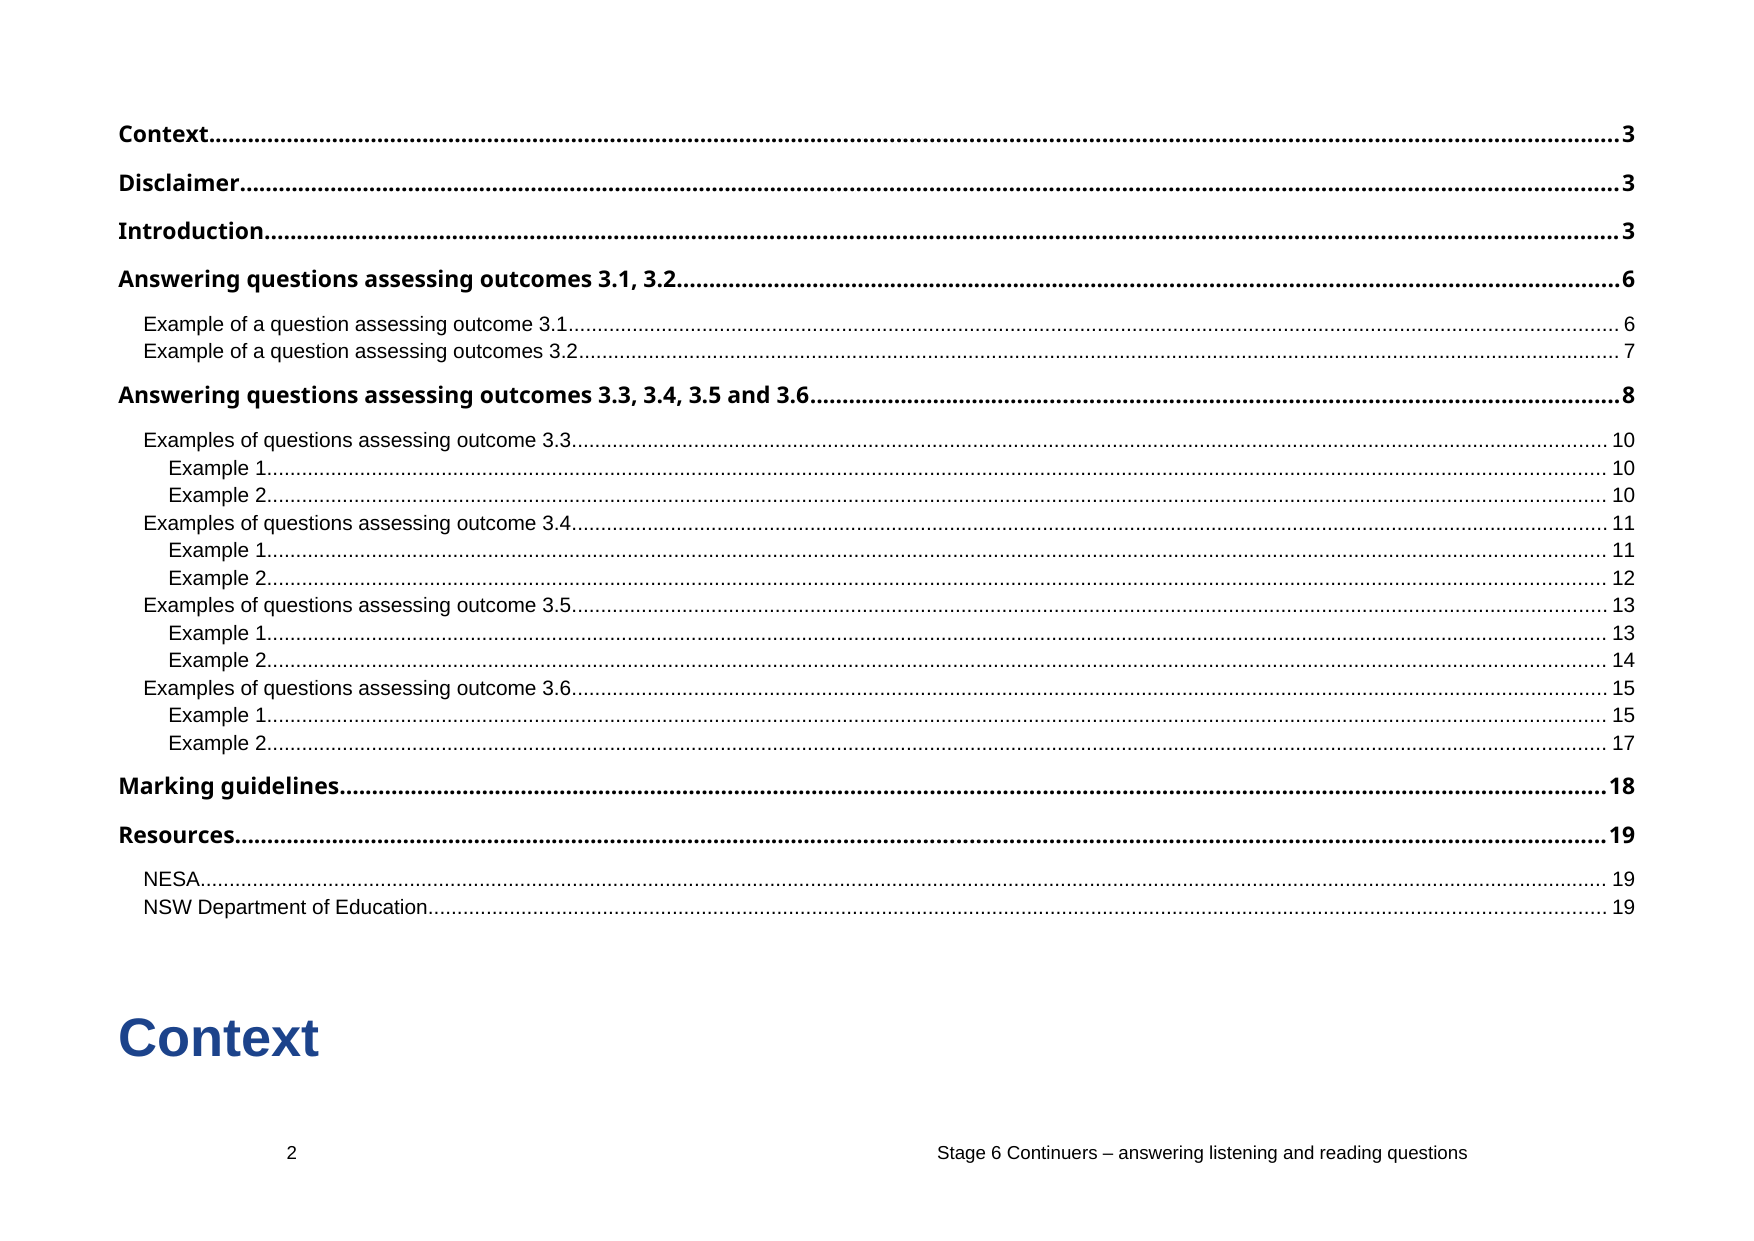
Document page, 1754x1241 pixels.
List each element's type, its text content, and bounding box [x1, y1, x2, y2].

subtitle Context [118, 1005, 1636, 1067]
